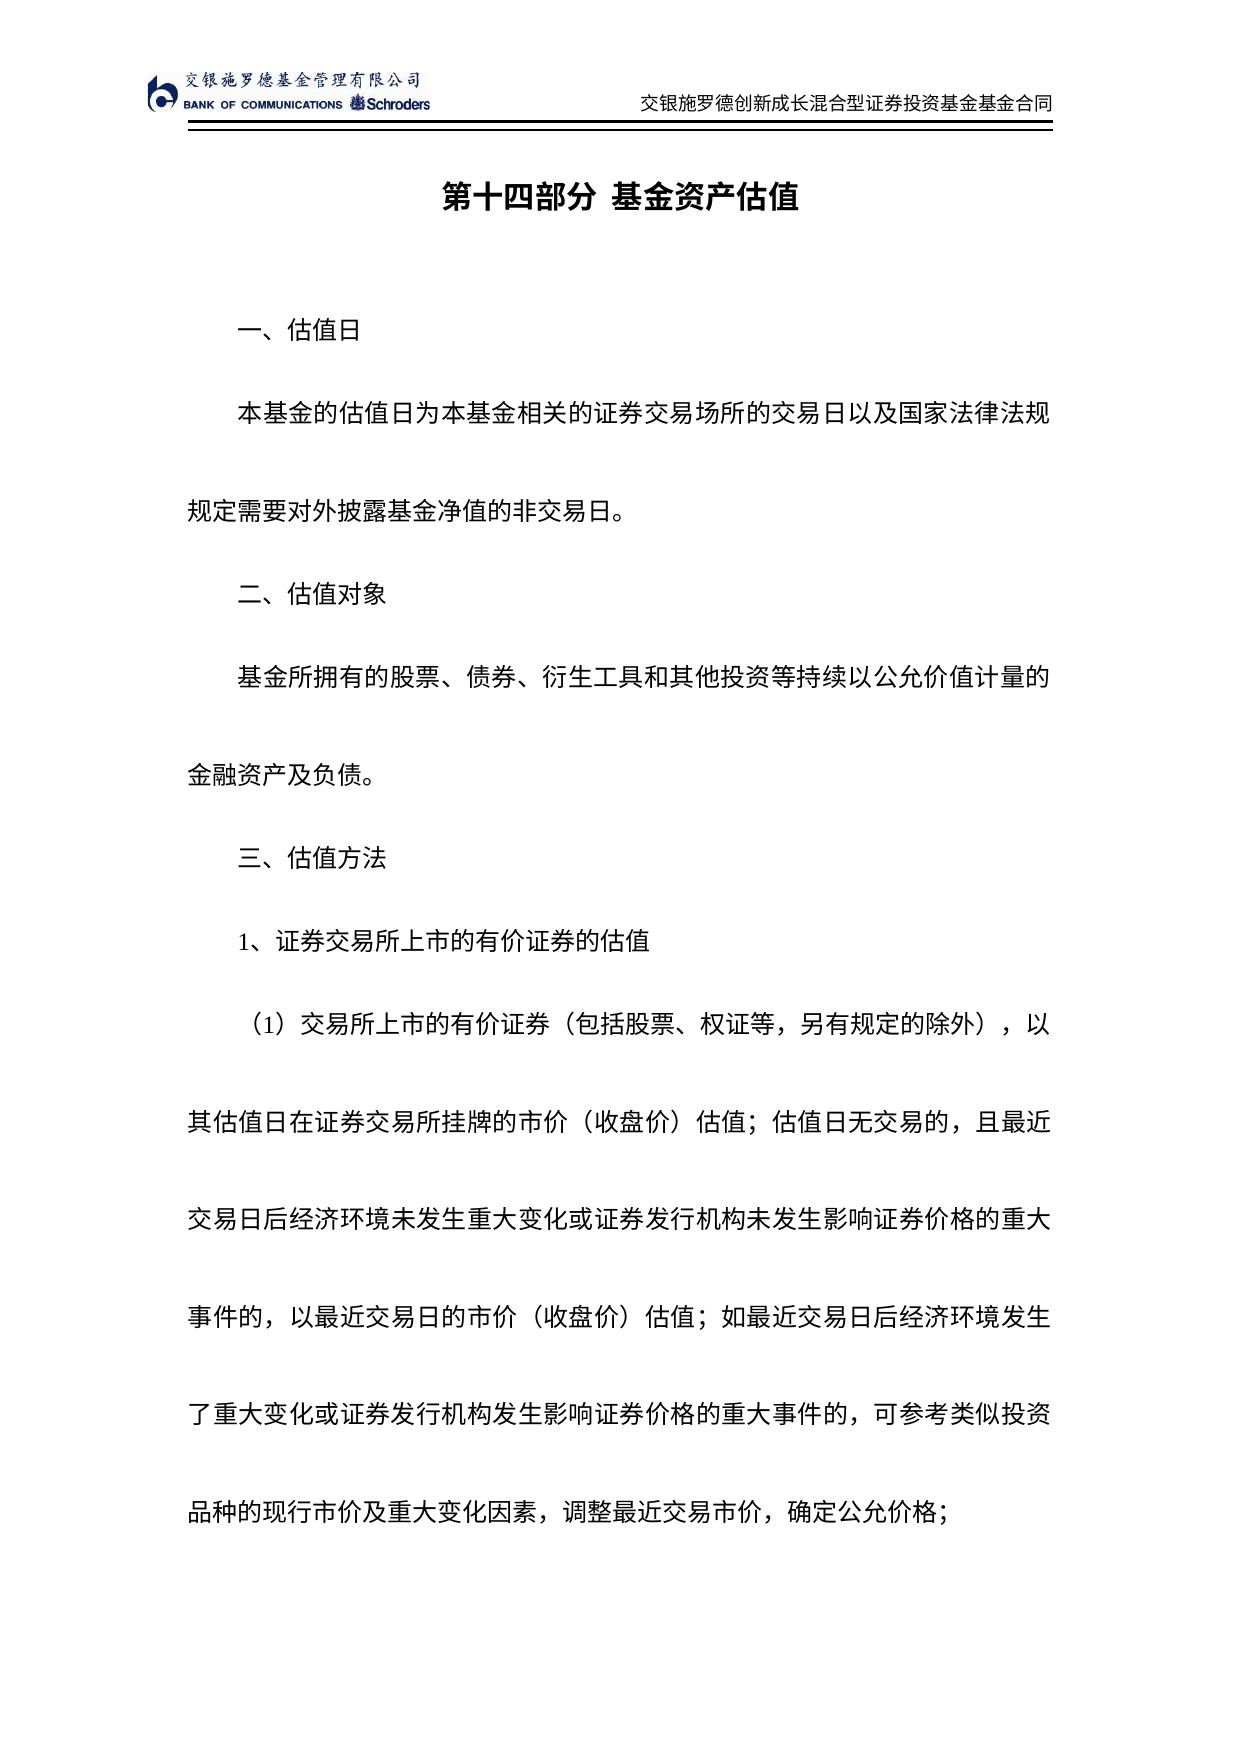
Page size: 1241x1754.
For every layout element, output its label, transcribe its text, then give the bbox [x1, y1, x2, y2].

text 二、估值对象 [187, 560, 1053, 625]
subtitle 第十四部分 基金资产估值 [187, 162, 1053, 227]
text 1、证券交易所上市的有价证券的估值 [187, 907, 1053, 972]
text 三、估值方法 [187, 824, 1053, 889]
text 一、估值日 [187, 296, 1053, 361]
text 基金所拥有的股票、债券、衍生工具和其他投资等持续以公允价值计量的金融资产及负债。 [187, 643, 1053, 806]
text 本基金的估值日为本基金相关的证券交易场所的交易日以及国家法律法规规定需要对外披露基金净值的非交易日。 [187, 379, 1053, 542]
picture [147, 72, 430, 112]
text （1）交易所上市的有价证券（包括股票、权证等，另有规定的除外），以其估值日在证券交易所挂牌的市价（收盘价）估值；估值日无交易的，且最近交易日后经济环境未发生重大变化或证券发行机构未发生影响证券价格的重大事件的，以最近交易日的市价（收盘价）估值；如最近交易日后经济环境发生了重大变化或证券发行机构发生影响证券价格的重大事件的，可参考类似投资品种的现行市价及重大变化因素，调整最近交易市价，确定公允价格； [187, 990, 1053, 1543]
